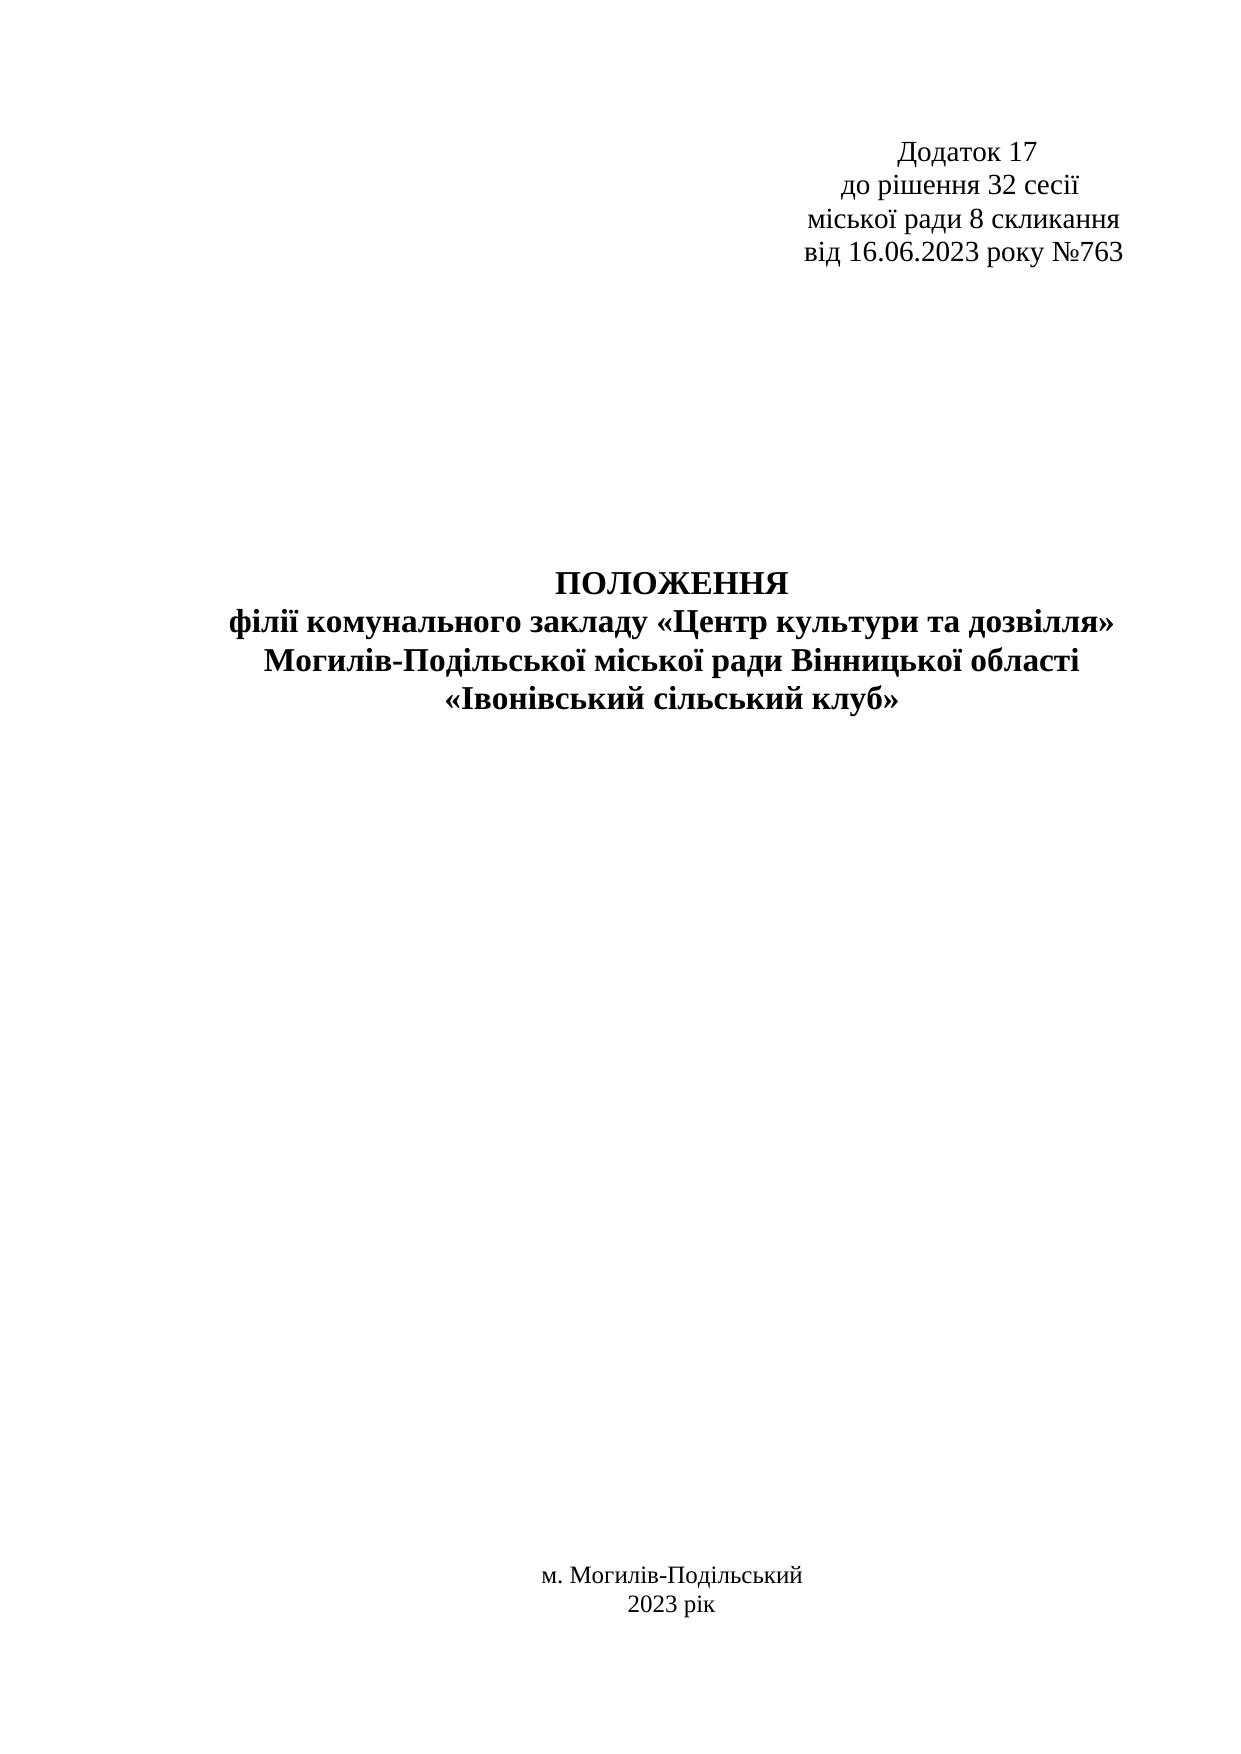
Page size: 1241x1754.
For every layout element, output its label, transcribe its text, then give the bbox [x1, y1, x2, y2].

text ПОЛОЖЕННЯ [177, 563, 1167, 602]
text від 16.06.2023 року №763 [177, 234, 1167, 268]
list 2023 рік [252, 1589, 1167, 1617]
text Могилів-Подільської міської ради Вінницької області [177, 640, 1167, 678]
text Додаток 17 [177, 134, 1167, 167]
text міської ради 8 скликання [177, 201, 1167, 234]
text філії комунального закладу «Центр культури та дозвілля» [177, 602, 1167, 640]
text до рішення 32 сесії [177, 167, 1167, 201]
text «Івонівський сільський клуб» [177, 678, 1167, 717]
text м. Могилів-Подільський [177, 1560, 1167, 1589]
